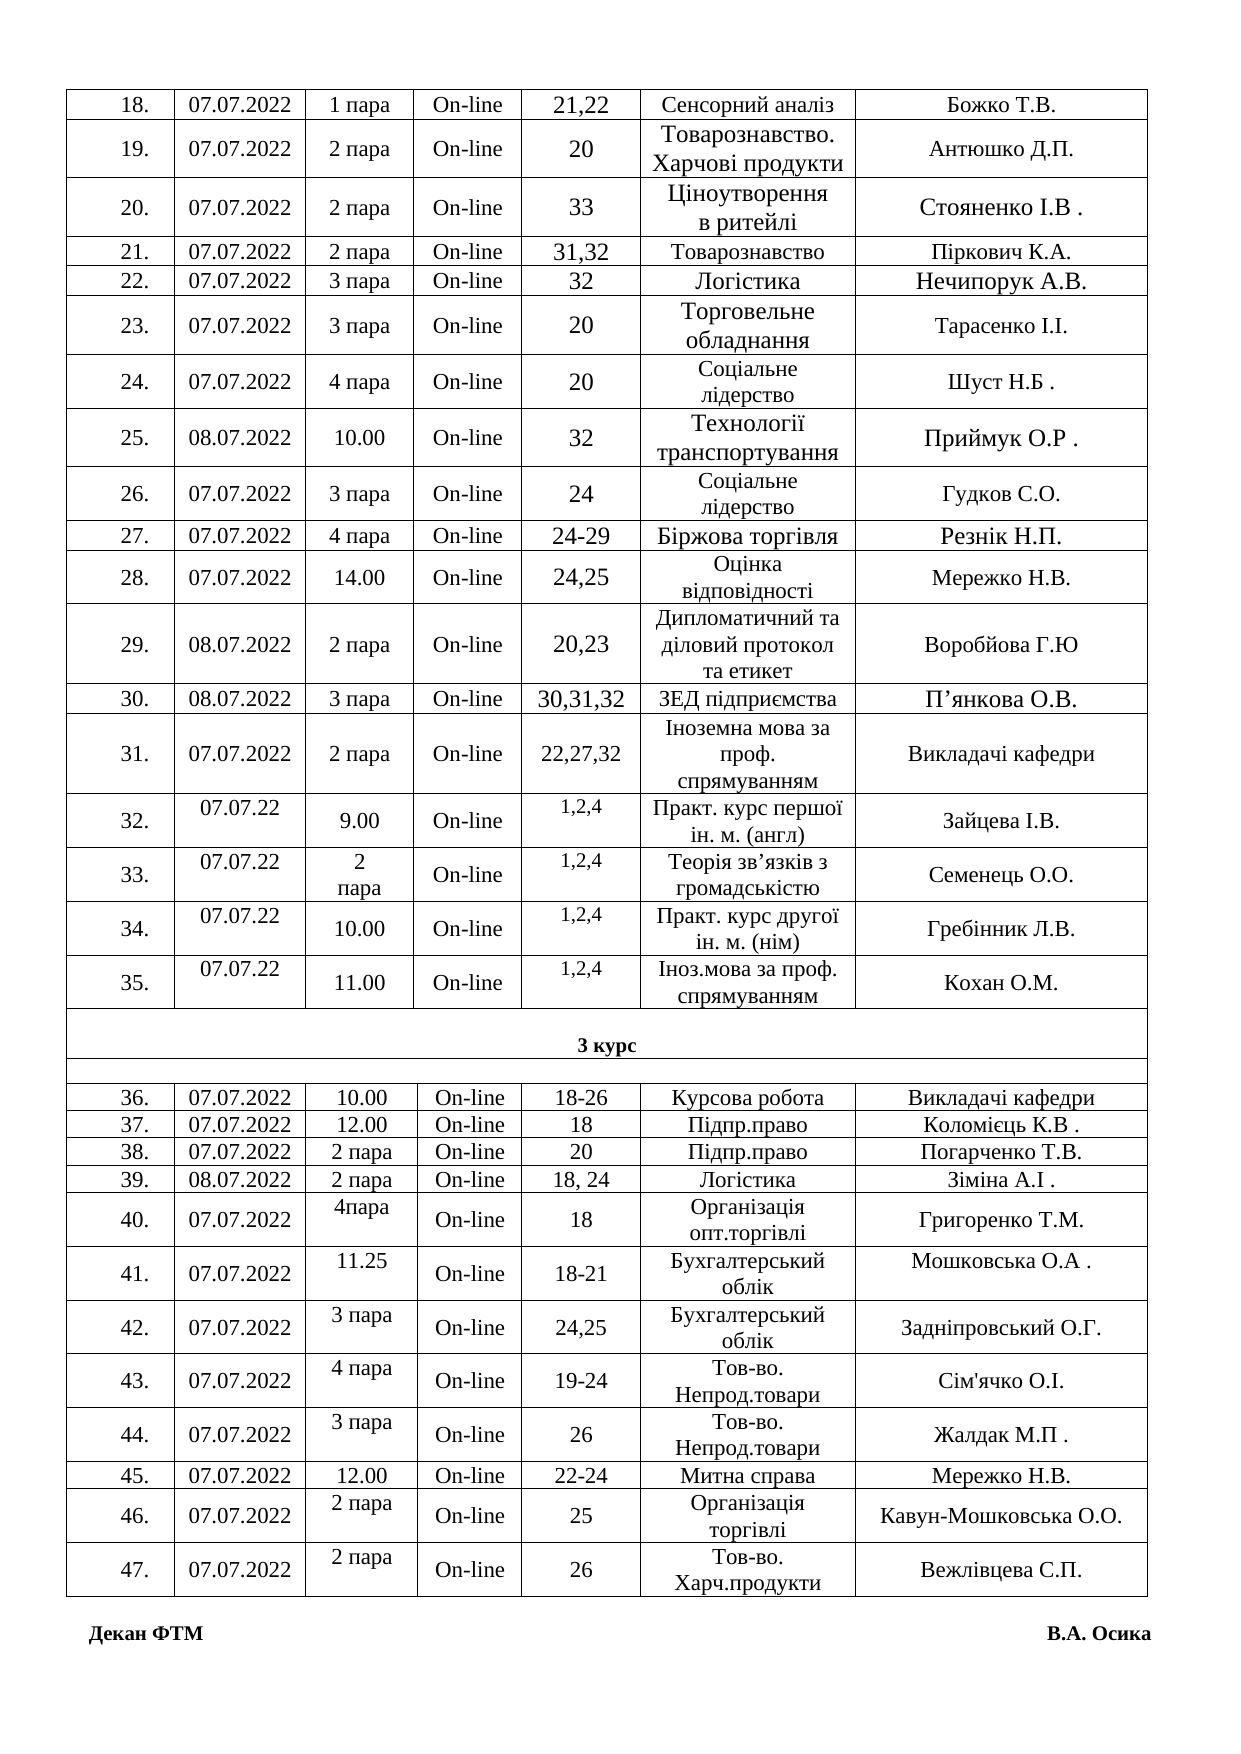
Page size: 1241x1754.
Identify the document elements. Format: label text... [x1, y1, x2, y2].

table_cell 2 пара [306, 178, 413, 236]
table_cell On-line [414, 794, 521, 847]
table_cell [67, 90, 174, 118]
table_cell Товарознавство. Харчові продукти [641, 120, 855, 177]
table_cell On-line [414, 355, 521, 407]
table_cell Піркович К.А. [856, 237, 1147, 265]
table_cell 31,32 [522, 237, 640, 265]
table_cell 1,2,4 [522, 794, 640, 847]
table_cell 18-26 [522, 1084, 640, 1110]
table_cell Ціноутворення в ритейлі [641, 178, 855, 236]
table_cell [67, 551, 174, 603]
table_cell Організація опт.торгівлі [641, 1193, 855, 1246]
text Декан ФТМ В.А. Осика [89, 1621, 1152, 1645]
table_cell 07.07.2022 [175, 1084, 305, 1110]
table_cell Підпр.право [641, 1138, 855, 1165]
table_cell 4пара [306, 1193, 417, 1246]
table_cell 24 [522, 467, 640, 520]
table_cell 10.00 [306, 1084, 417, 1110]
table_cell On-line [414, 902, 521, 954]
table_cell 07.07.22 [175, 902, 305, 954]
table_cell 26 [522, 1543, 640, 1596]
table_cell Організація торгівлі [641, 1489, 855, 1542]
table_cell On-line [414, 296, 521, 354]
table_cell 1,2,4 [522, 956, 640, 1008]
table_cell 22,27,32 [522, 714, 640, 793]
table_cell Коломієць К.В . [856, 1111, 1147, 1137]
table_cell 14.00 [306, 551, 413, 603]
table_cell [67, 355, 174, 407]
table_cell Задніпровський О.Г. [856, 1301, 1147, 1353]
table_cell 2 пара [306, 1489, 417, 1542]
table_cell Викладачі кафедри [856, 1084, 1147, 1110]
table_cell Резнік Н.П. [856, 521, 1147, 549]
table_cell On-line [418, 1111, 521, 1137]
table_cell 08.07.2022 [175, 684, 305, 713]
table_cell 18, 24 [522, 1166, 640, 1192]
table_cell Іноз.мова за проф. спрямуванням [641, 956, 855, 1008]
table_cell Товарознавство [641, 237, 855, 265]
table_cell [67, 237, 174, 265]
table_cell Іноземна мова за проф. спрямуванням [641, 714, 855, 793]
table_cell 07.07.2022 [175, 120, 305, 177]
table_cell 20 [522, 1138, 640, 1165]
table_cell Зіміна А.І . [856, 1166, 1147, 1192]
table_cell [67, 1543, 174, 1596]
table_cell Мережко Н.В. [856, 1462, 1147, 1488]
table_cell 3 пара [306, 1301, 417, 1353]
table_cell On-line [414, 90, 521, 118]
table_cell Соціальне лідерство [641, 467, 855, 520]
table_cell 2 пара [306, 1166, 417, 1192]
table_cell Соціальне лідерство [641, 355, 855, 407]
table_cell 2 пара [306, 714, 413, 793]
table_cell 20 [522, 120, 640, 177]
table_cell Сім'ячко О.І. [856, 1354, 1147, 1407]
table_cell 18-21 [522, 1247, 640, 1299]
table_cell Кохан О.М. [856, 956, 1147, 1008]
table_cell Тарасенко І.І. [856, 296, 1147, 354]
table_cell On-line [414, 848, 521, 901]
table_cell 07.07.2022 [175, 467, 305, 520]
table_cell On-line [418, 1462, 521, 1488]
table_cell [67, 848, 174, 901]
table_cell 1 пара [306, 90, 413, 118]
table_cell Бухгалтерський облік [641, 1301, 855, 1353]
table_cell [67, 1462, 174, 1488]
table_cell 10.00 [306, 409, 413, 466]
table_cell 07.07.2022 [175, 521, 305, 549]
table_cell 07.07.22 [175, 848, 305, 901]
table_cell Мошковська О.А . [856, 1247, 1147, 1299]
table_cell ЗЕД підприємства [641, 684, 855, 713]
table_cell Стояненко І.В . [856, 178, 1147, 236]
table_cell On-line [418, 1301, 521, 1353]
table_cell Кавун-Мошковська О.О. [856, 1489, 1147, 1542]
table_cell 3 пара [306, 684, 413, 713]
table_cell Митна справа [641, 1462, 855, 1488]
table_cell 3 пара [306, 467, 413, 520]
table_cell 07.07.2022 [175, 1193, 305, 1246]
table_cell 20 [522, 355, 640, 407]
table_cell 20,23 [522, 604, 640, 683]
table_cell 4 пара [306, 521, 413, 549]
table_cell 07.07.2022 [175, 551, 305, 603]
table_cell [67, 902, 174, 954]
table_cell 10.00 [306, 902, 413, 954]
table_cell On-line [414, 120, 521, 177]
table_cell On-line [418, 1138, 521, 1165]
table_cell 4 пара [306, 1354, 417, 1407]
table_cell Божко Т.В. [856, 90, 1147, 118]
table_cell 1,2,4 [522, 902, 640, 954]
table_cell Підпр.право [641, 1111, 855, 1137]
table_cell Воробйова Г.Ю [856, 604, 1147, 683]
table_cell [67, 1489, 174, 1542]
table_cell 2 пара [306, 120, 413, 177]
table_cell 19-24 [522, 1354, 640, 1407]
table_cell 24-29 [522, 521, 640, 549]
table_cell On-line [418, 1166, 521, 1192]
table_cell [67, 1059, 1147, 1082]
table_cell Логістика [641, 266, 855, 295]
table_cell [67, 296, 174, 354]
table_cell 4 пара [306, 355, 413, 407]
table_cell On-line [414, 178, 521, 236]
table_cell Теорія зв’язків з громадськістю [641, 848, 855, 901]
table_cell [67, 1408, 174, 1461]
table_cell 07.07.22 [175, 794, 305, 847]
table_cell On-line [414, 604, 521, 683]
table_cell 24,25 [522, 1301, 640, 1353]
table_cell 9.00 [306, 794, 413, 847]
table_cell 26 [522, 1408, 640, 1461]
table_cell [67, 521, 174, 549]
table_cell [67, 714, 174, 793]
table_cell [67, 467, 174, 520]
table_cell Логістика [641, 1166, 855, 1192]
table_cell Гребінник Л.В. [856, 902, 1147, 954]
table_cell [67, 1301, 174, 1353]
table_cell 07.07.2022 [175, 1138, 305, 1165]
table_cell Погарченко Т.В. [856, 1138, 1147, 1165]
table_cell On-line [414, 684, 521, 713]
table_cell 18 [522, 1193, 640, 1246]
table_cell 07.07.2022 [175, 1462, 305, 1488]
table_cell 30,31,32 [522, 684, 640, 713]
table_cell 32 [522, 409, 640, 466]
table_cell Антюшко Д.П. [856, 120, 1147, 177]
table_cell Жалдак М.П . [856, 1408, 1147, 1461]
table_cell [67, 794, 174, 847]
table_cell Шуст Н.Б . [856, 355, 1147, 407]
table_cell [67, 1084, 174, 1110]
table_cell [67, 1166, 174, 1192]
table_cell Нечипорук А.В. [856, 266, 1147, 295]
table_cell 08.07.2022 [175, 409, 305, 466]
table_cell On-line [414, 956, 521, 1008]
table_cell Біржова торгівля [641, 521, 855, 549]
table_cell Мережко Н.В. [856, 551, 1147, 603]
table_cell [67, 266, 174, 295]
table_cell [67, 120, 174, 177]
table_cell 3 курс [67, 1009, 1147, 1057]
table_cell П’янкова О.В. [856, 684, 1147, 713]
table_cell On-line [414, 266, 521, 295]
table_cell 11.25 [306, 1247, 417, 1299]
table_cell [67, 178, 174, 236]
table_cell 08.07.2022 [175, 1166, 305, 1192]
table_cell 07.07.2022 [175, 1111, 305, 1137]
table_cell On-line [414, 551, 521, 603]
table_cell 2 пара [306, 237, 413, 265]
table_cell 22-24 [522, 1462, 640, 1488]
table_cell On-line [418, 1543, 521, 1596]
table_cell On-line [418, 1489, 521, 1542]
table_cell [67, 1138, 174, 1165]
table_cell 07.07.2022 [175, 90, 305, 118]
table_cell Практ. курс другої ін. м. (нім) [641, 902, 855, 954]
table_cell 21,22 [522, 90, 640, 118]
table_cell Бухгалтерський облік [641, 1247, 855, 1299]
table_cell On-line [418, 1354, 521, 1407]
table_cell 07.07.2022 [175, 237, 305, 265]
table_cell [67, 1247, 174, 1299]
table_cell 07.07.2022 [175, 355, 305, 407]
table_cell Тов-во. Харч.продукти [641, 1543, 855, 1596]
table_cell 07.07.2022 [175, 296, 305, 354]
table_cell On-line [414, 521, 521, 549]
table_cell On-line [418, 1247, 521, 1299]
table_cell Дипломатичний та діловий протокол та етикет [641, 604, 855, 683]
table_cell Технології транспортування [641, 409, 855, 466]
table_cell 07.07.2022 [175, 1408, 305, 1461]
table_cell [67, 956, 174, 1008]
table_cell 07.07.2022 [175, 266, 305, 295]
table_cell On-line [414, 467, 521, 520]
table_cell 12.00 [306, 1111, 417, 1137]
table_cell 20 [522, 296, 640, 354]
table_cell 07.07.2022 [175, 1489, 305, 1542]
table_cell [67, 684, 174, 713]
table_cell Викладачі кафедри [856, 714, 1147, 793]
table_cell Тов-во. Непрод.товари [641, 1354, 855, 1407]
table_cell Вежлівцева С.П. [856, 1543, 1147, 1596]
table_cell 3 пара [306, 296, 413, 354]
table_cell Зайцева І.В. [856, 794, 1147, 847]
table_cell Сенсорний аналіз [641, 90, 855, 118]
table_cell Курсова робота [641, 1084, 855, 1110]
table_cell 07.07.2022 [175, 1301, 305, 1353]
table_cell 08.07.2022 [175, 604, 305, 683]
table_cell On-line [418, 1408, 521, 1461]
table_cell 32 [522, 266, 640, 295]
table_cell 07.07.2022 [175, 714, 305, 793]
table_cell 2 пара [306, 848, 413, 901]
table_cell 07.07.2022 [175, 1247, 305, 1299]
table_cell On-line [418, 1084, 521, 1110]
table_cell 11.00 [306, 956, 413, 1008]
table_cell 07.07.2022 [175, 178, 305, 236]
table_cell 07.07.2022 [175, 1543, 305, 1596]
table_cell On-line [414, 409, 521, 466]
table_cell 2 пара [306, 604, 413, 683]
table_cell On-line [418, 1193, 521, 1246]
table_cell Торговельне обладнання [641, 296, 855, 354]
table_cell 3 пара [306, 266, 413, 295]
table_cell 2 пара [306, 1543, 417, 1596]
table_cell Гудков С.О. [856, 467, 1147, 520]
table_cell 3 пара [306, 1408, 417, 1461]
table_cell Тов-во. Непрод.товари [641, 1408, 855, 1461]
table_cell Практ. курс першої ін. м. (англ) [641, 794, 855, 847]
table_cell On-line [414, 237, 521, 265]
table_cell [67, 1193, 174, 1246]
table_cell 18 [522, 1111, 640, 1137]
table_cell [67, 1354, 174, 1407]
table_cell 2 пара [306, 1138, 417, 1165]
table_cell 07.07.22 [175, 956, 305, 1008]
table_cell [67, 1111, 174, 1137]
table_cell Григоренко Т.М. [856, 1193, 1147, 1246]
table_cell Семенець О.О. [856, 848, 1147, 901]
table_cell 12.00 [306, 1462, 417, 1488]
table_cell Приймук О.Р . [856, 409, 1147, 466]
table_cell 24,25 [522, 551, 640, 603]
table_cell 25 [522, 1489, 640, 1542]
table_cell 07.07.2022 [175, 1354, 305, 1407]
table_cell Оцінка відповідності [641, 551, 855, 603]
table_cell [67, 604, 174, 683]
table_cell 1,2,4 [522, 848, 640, 901]
table_cell On-line [414, 714, 521, 793]
table_cell 33 [522, 178, 640, 236]
table_cell [67, 409, 174, 466]
